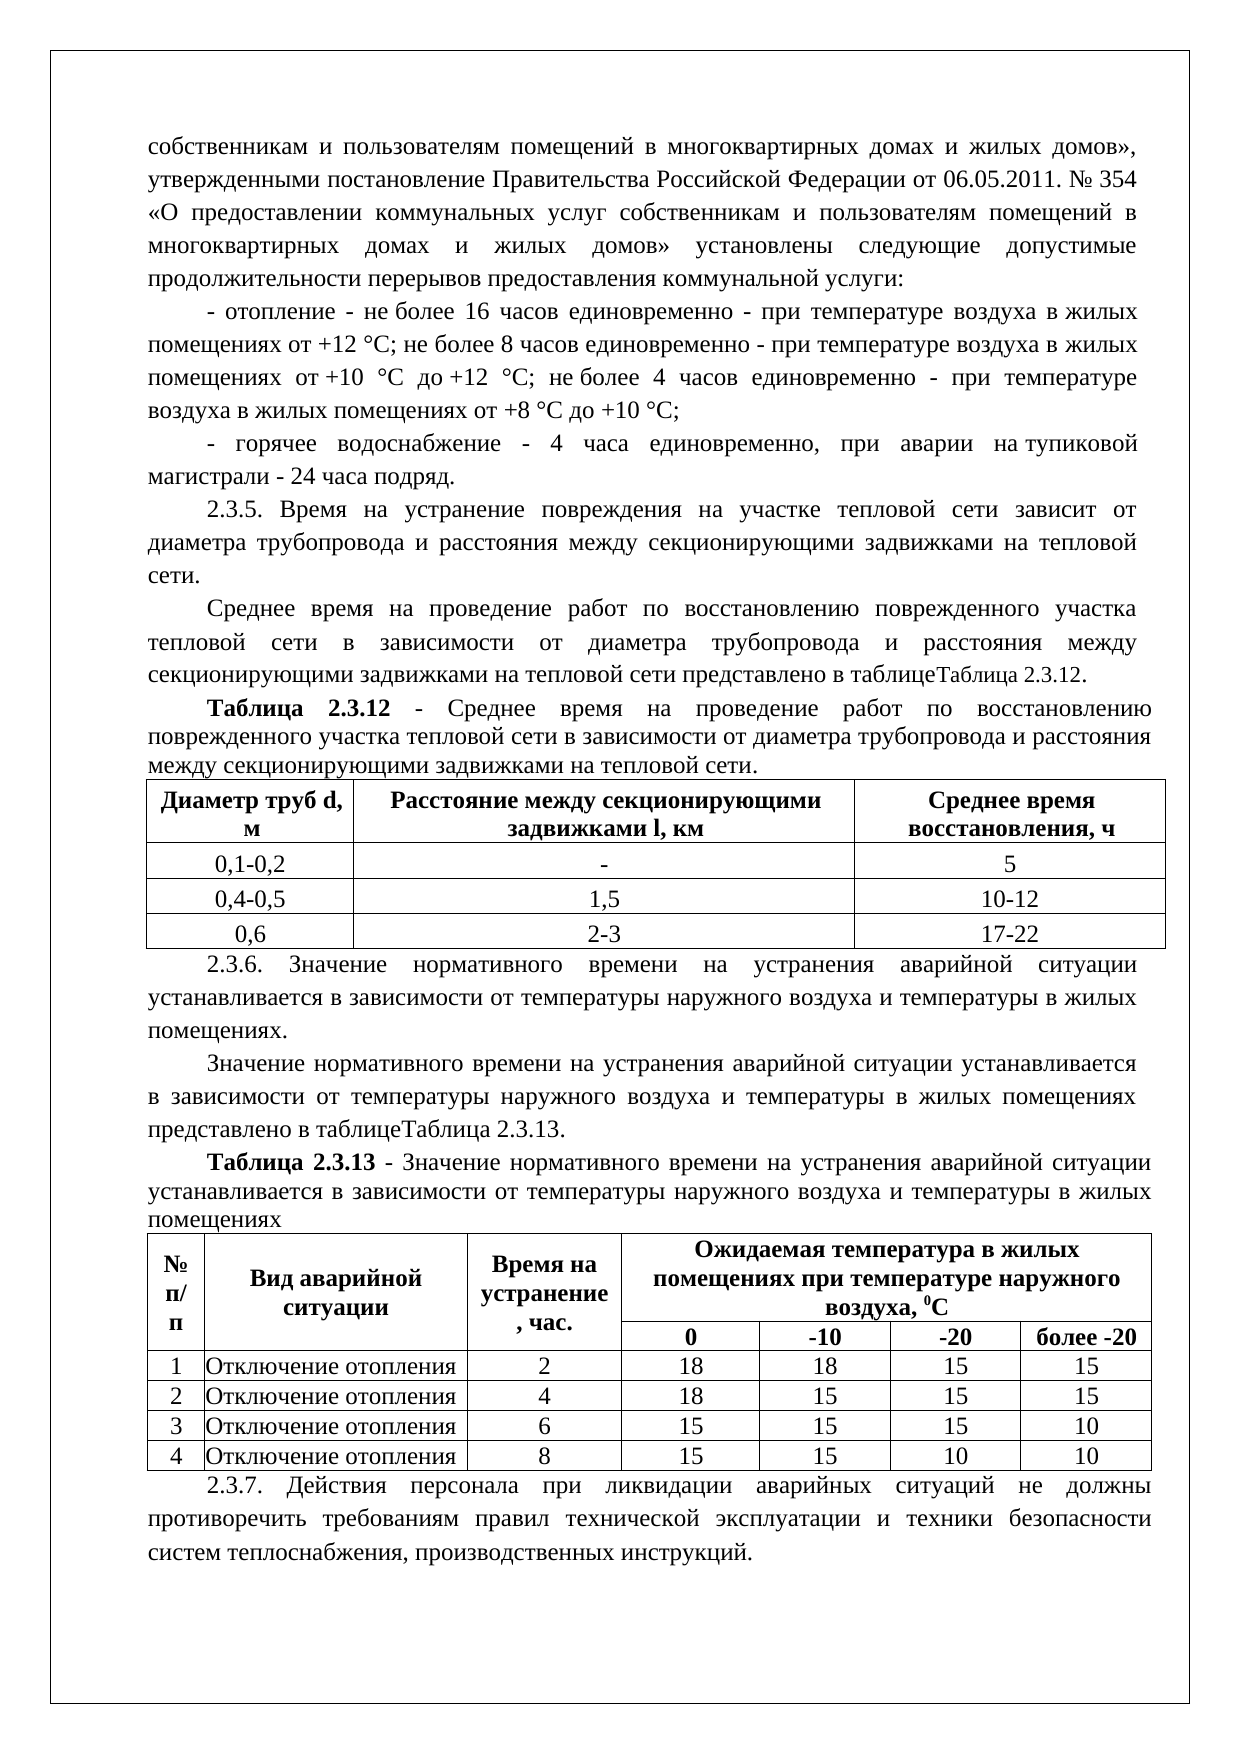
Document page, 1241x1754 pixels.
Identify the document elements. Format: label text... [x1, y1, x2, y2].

table_cell 17-22 [855, 914, 1165, 948]
table_cell - [354, 843, 854, 877]
table_cell 15 [622, 1441, 759, 1469]
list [148, 131, 1138, 292]
table_cell 18 [622, 1351, 759, 1380]
table_cell -10 [760, 1322, 890, 1350]
table_header Расстояние между секционирующими задвижками l, км [354, 780, 854, 842]
list - отопление - не более 16 часов единовременно - при температуре воздуха в жилых помещениях от +12 °C; не более 8 часов единовременно - при температуре воздуха в жилых помещениях от +10 °C до +12 °C; не более 4 часов единовременно - при температуре воздуха в жилых помещениях от +8 °C до +10 °C; [148, 296, 1138, 424]
table_cell Отключение отопления [205, 1441, 467, 1469]
table_cell 15 [760, 1381, 890, 1410]
table_cell 15 [760, 1441, 890, 1469]
table_cell Отключение отопления [205, 1351, 467, 1380]
table_cell 0,6 [147, 914, 353, 948]
table_cell 0 [622, 1322, 759, 1350]
table_cell 2 [148, 1381, 204, 1410]
table_cell 5 [855, 843, 1165, 877]
table_cell 2 [468, 1351, 621, 1380]
table_cell 3 [148, 1411, 204, 1440]
table_cell 18 [760, 1351, 890, 1380]
table_cell 1,5 [354, 879, 854, 913]
table_cell 15 [760, 1411, 890, 1440]
table_header Диаметр труб d, м [147, 780, 353, 842]
list - горячее водоснабжение - 4 часа единовременно, при аварии на тупиковой магистрали - 24 часа подряд. [148, 428, 1138, 490]
table_cell Отключение отопления [205, 1381, 467, 1410]
table_cell -20 [891, 1322, 1020, 1350]
list 2.3.5. Время на устранение повреждения на участке тепловой сети зависит от диаметра трубопровода и расстояния между секционирующими задвижками на тепловой сети. [148, 494, 1138, 589]
table_header № п/п [148, 1234, 204, 1350]
table_cell 10 [1021, 1411, 1151, 1440]
table_cell 15 [891, 1381, 1020, 1410]
list 2.3.6. Значение нормативного времени на устранения аварийной ситуации устанавливается в зависимости от температуры наружного воздуха и температуры в жилых помещениях. [148, 949, 1138, 1044]
table_cell более -20 [1021, 1322, 1151, 1350]
table_header Среднее время восстановления, ч [855, 780, 1165, 842]
table_cell 2-3 [354, 914, 854, 948]
table_header Время на устранение, час. [468, 1234, 621, 1350]
table_cell 18 [622, 1381, 759, 1410]
table_cell 15 [1021, 1351, 1151, 1380]
table_header Вид аварийной ситуации [205, 1234, 467, 1350]
table_cell 4 [468, 1381, 621, 1410]
table_header Ожидаемая температура в жилых помещениях при температуре наружного воздуха, 0С [622, 1234, 1151, 1321]
table_cell 10 [1021, 1441, 1151, 1469]
table_cell 15 [1021, 1381, 1151, 1410]
table_cell 8 [468, 1441, 621, 1469]
table_cell 10 [891, 1441, 1020, 1469]
table_cell 1 [148, 1351, 204, 1380]
list 2.3.7. Действия персонала при ликвидации аварийных ситуаций не должны противоречить требованиям правил технической эксплуатации и техники безопасности систем теплоснабжения, производственных инструкций. [148, 1471, 1152, 1565]
table_cell 0,1-0,2 [147, 843, 353, 877]
table_cell 15 [891, 1411, 1020, 1440]
table_cell 15 [622, 1411, 759, 1440]
table_cell 0,4-0,5 [147, 879, 353, 913]
table_cell 15 [891, 1351, 1020, 1380]
table_cell 6 [468, 1411, 621, 1440]
table_cell Отключение отопления [205, 1411, 467, 1440]
table_cell 4 [148, 1441, 204, 1469]
table_cell 10-12 [855, 879, 1165, 913]
